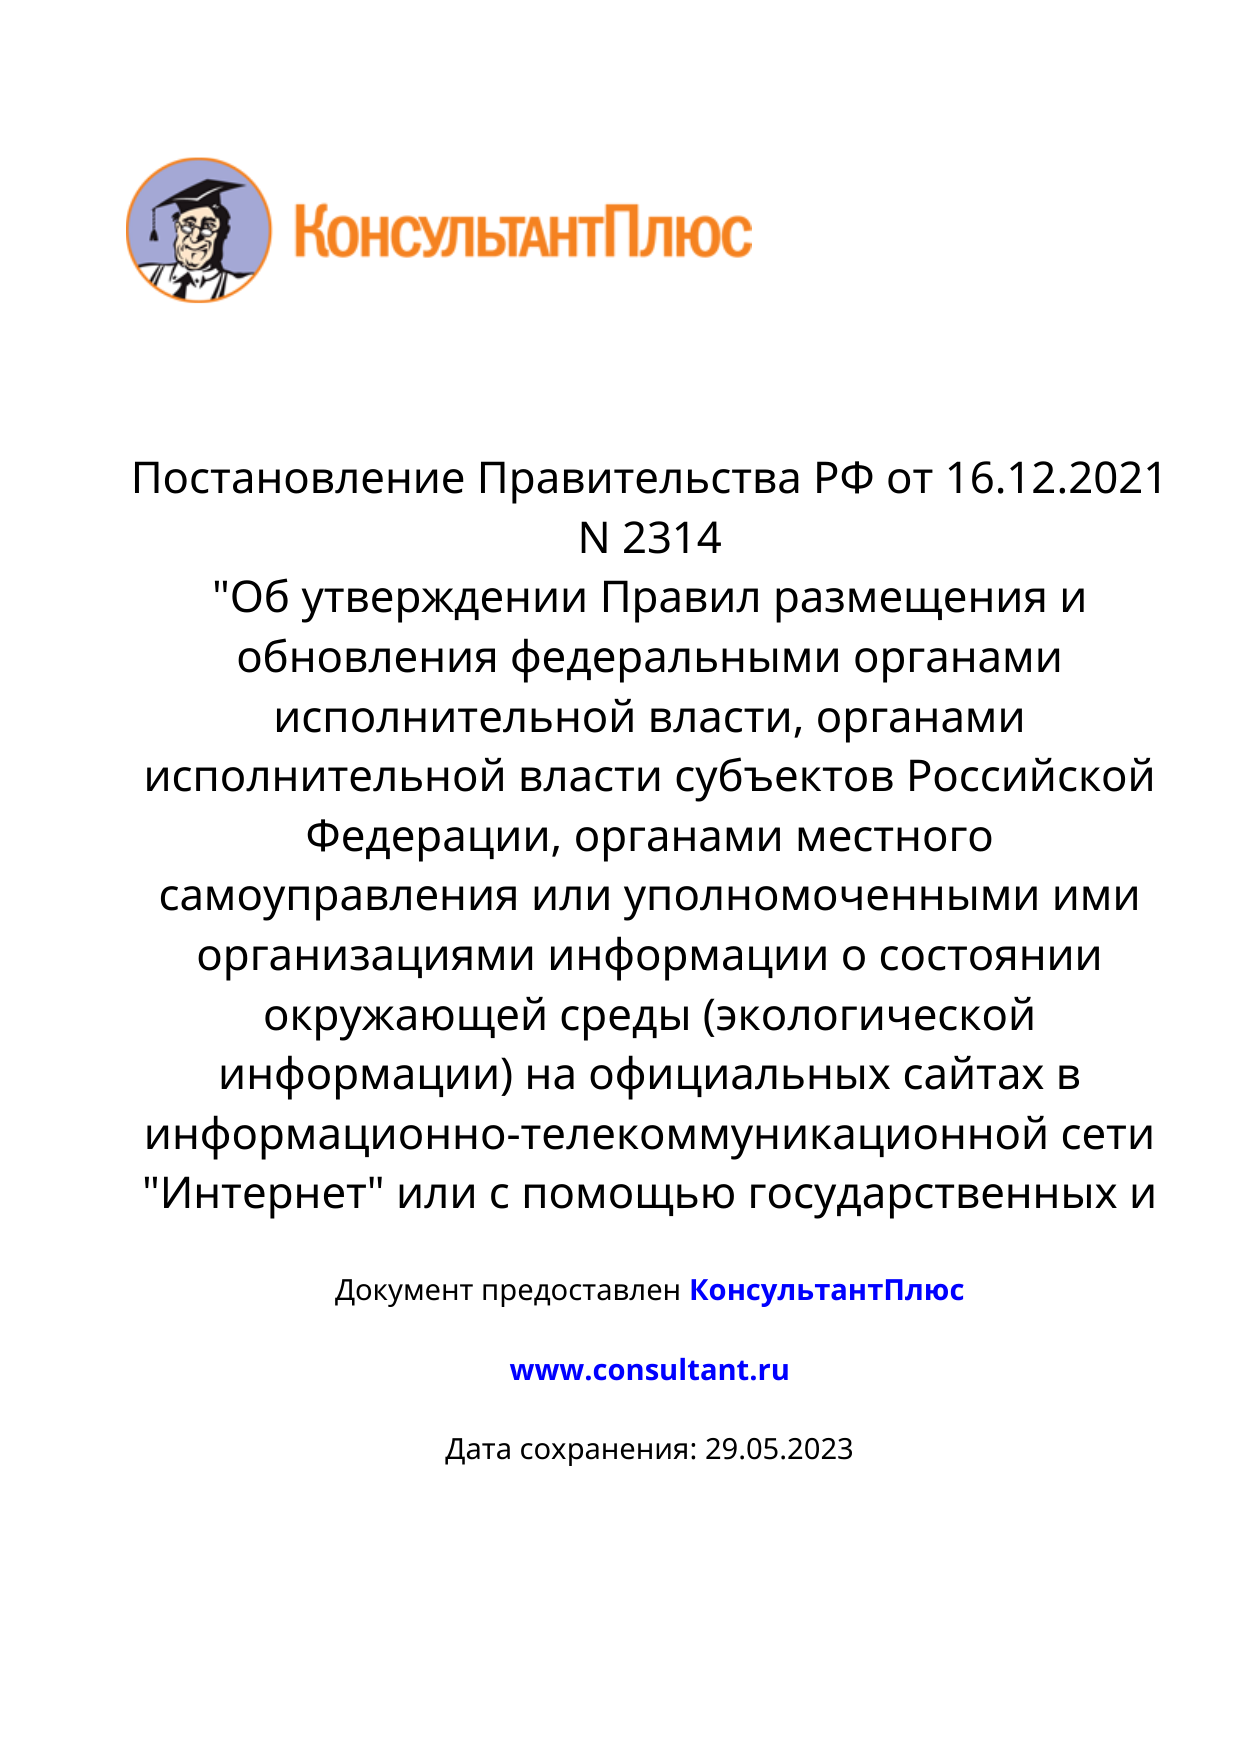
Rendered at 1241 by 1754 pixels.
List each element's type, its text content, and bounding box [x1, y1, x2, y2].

table_cell Постановление Правительства РФ от 16.12.2021 N 2314 "Об утверждении Правил размещения и обновления федеральными органами исполнительной власти, органами исполнительной власти субъектов Российской Федерации, органами местного самоуправления или уполномоченными ими организациями информации о состоянии окружающей среды (экологической информации) на официальных сайтах в информационно-телекоммуникационной сети "Интернет" или с помощью государственных и муниципальных информационных систем, в том числе содержания информации о состоянии окружающей среды (экологической информации) и формы ее размещения" [118, 441, 1181, 1240]
table_header [118, 150, 1181, 441]
table_cell Документ предоставлен КонсультантПлюс www.consultant.ru Дата сохранения: 29.05.2023 [118, 1240, 1181, 1531]
picture [126, 156, 752, 305]
